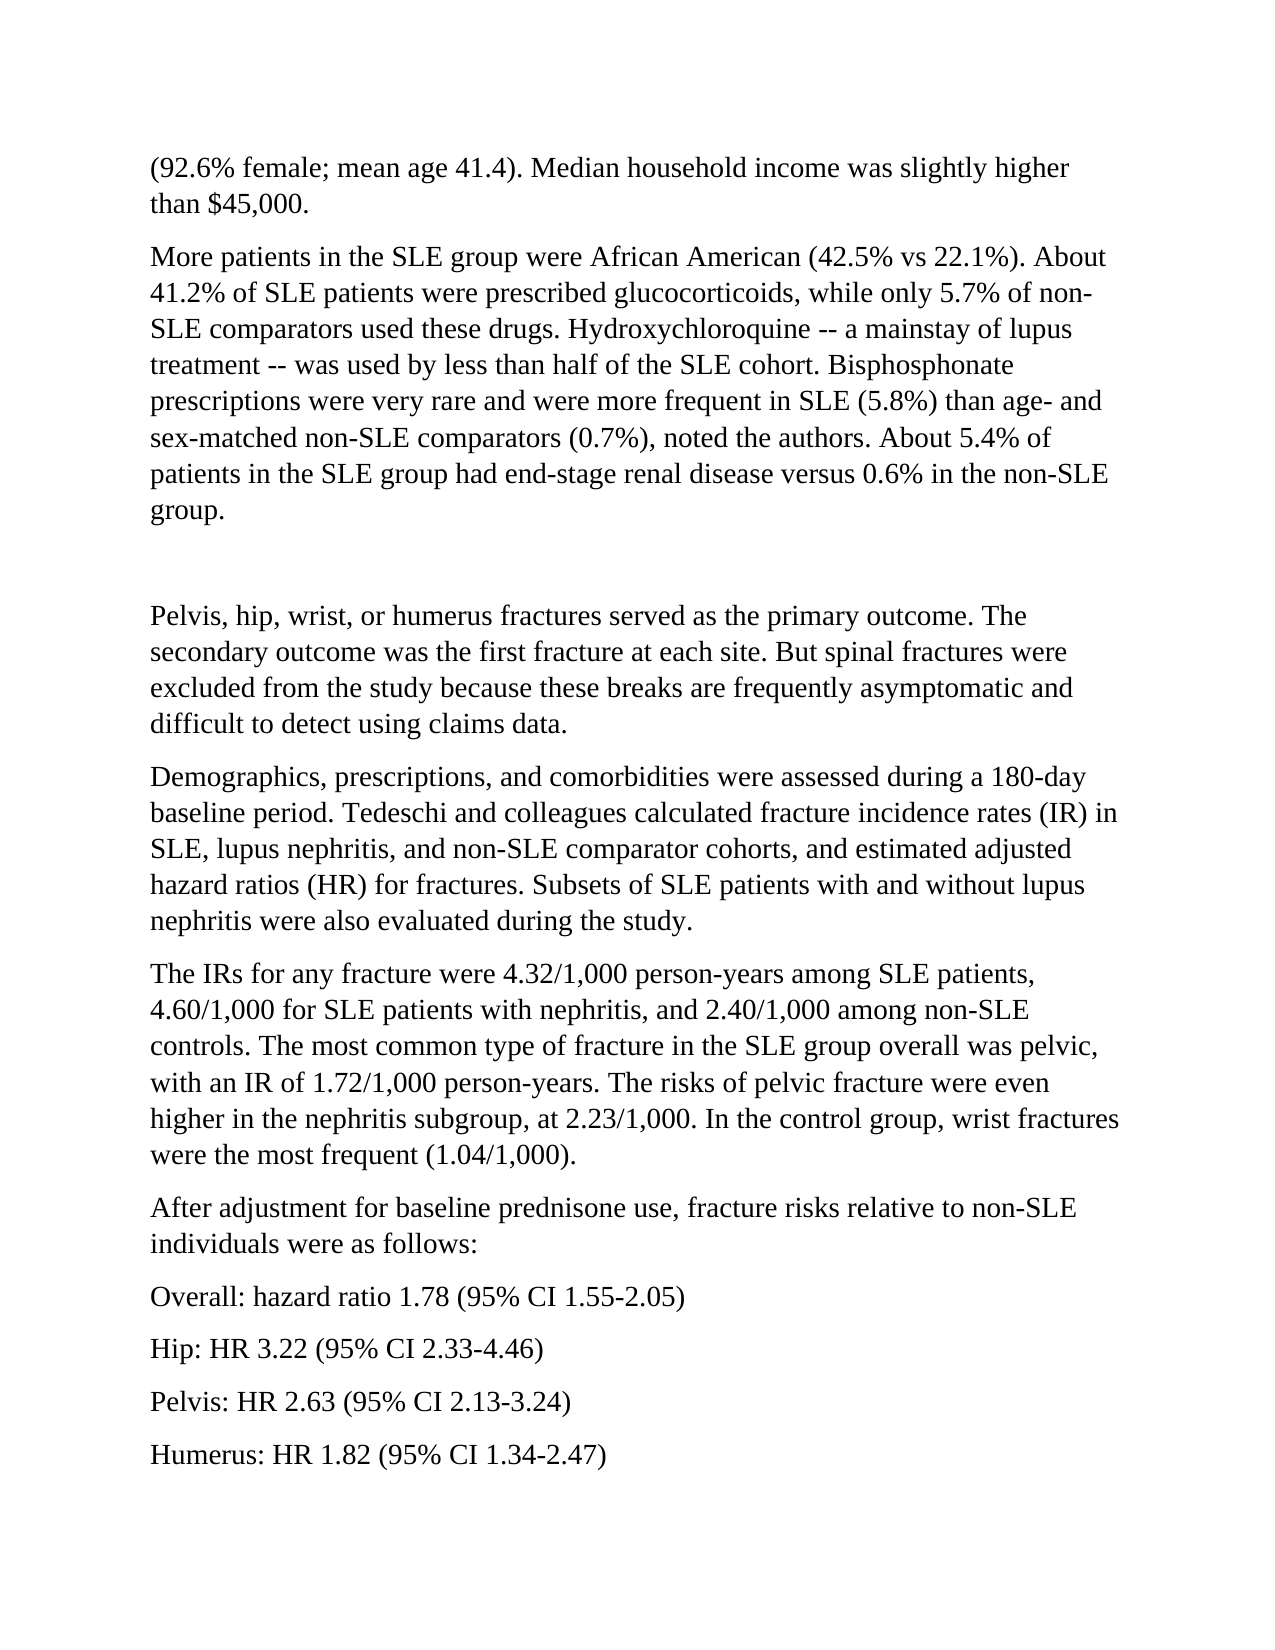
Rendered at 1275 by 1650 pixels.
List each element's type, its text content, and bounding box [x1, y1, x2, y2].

text After adjustment for baseline prednisone use, fracture risks relative to non-SLE individuals were as follows: [150, 1190, 1125, 1259]
text Pelvis: HR 2.63 (95% CI 2.13-3.24) [150, 1384, 1125, 1418]
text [150, 150, 1125, 220]
text Humerus: HR 1.82 (95% CI 1.34-2.47) [150, 1437, 1125, 1471]
text The IRs for any fracture were 4.32/1,000 person-years among SLE patients, 4.60/1,000 for SLE patients with nephritis, and 2.40/1,000 among non-SLE controls. The most common type of fracture in the SLE group overall was pelvic, with an IR of 1.72/1,000 person-years. The risks of pelvic fracture were even higher in the nephritis subgroup, at 2.23/1,000. In the control group, wrist fractures were the most frequent (1.04/1,000). [150, 956, 1125, 1171]
text Overall: hazard ratio 1.78 (95% CI 1.55-2.05) [150, 1279, 1125, 1312]
text Hip: HR 3.22 (95% CI 2.33-4.46) [150, 1332, 1125, 1365]
text More patients in the SLE group were African American (42.5% vs 22.1%). About 41.2% of SLE patients were prescribed glucocorticoids, while only 5.7% of non-SLE comparators used these drugs. Hydroxychloroquine -- a mainstay of lupus treatment -- was used by less than half of the SLE cohort. Bisphosphonate prescriptions were very rare and were more frequent in SLE (5.8%) than age- and sex-matched non-SLE comparators (0.7%), noted the authors. About 5.4% of patients in the SLE group had end-stage renal disease versus 0.6% in the non-SLE group. [150, 239, 1125, 526]
text Pelvis, hip, wrist, or humerus fractures served as the primary outcome. The secondary outcome was the first fracture at each site. But spinal fractures were excluded from the study because these breaks are frequently asymptomatic and difficult to detect using claims data. [150, 598, 1125, 739]
text Demographics, prescriptions, and comorbidities were assessed during a 180-day baseline period. Tedeschi and colleagues calculated fracture incidence rates (IR) in SLE, lupus nephritis, and non-SLE comparator cohorts, and estimated adjusted hazard ratios (HR) for fractures. Subsets of SLE patients with and without lupus nephritis were also evaluated during the study. [150, 759, 1125, 937]
